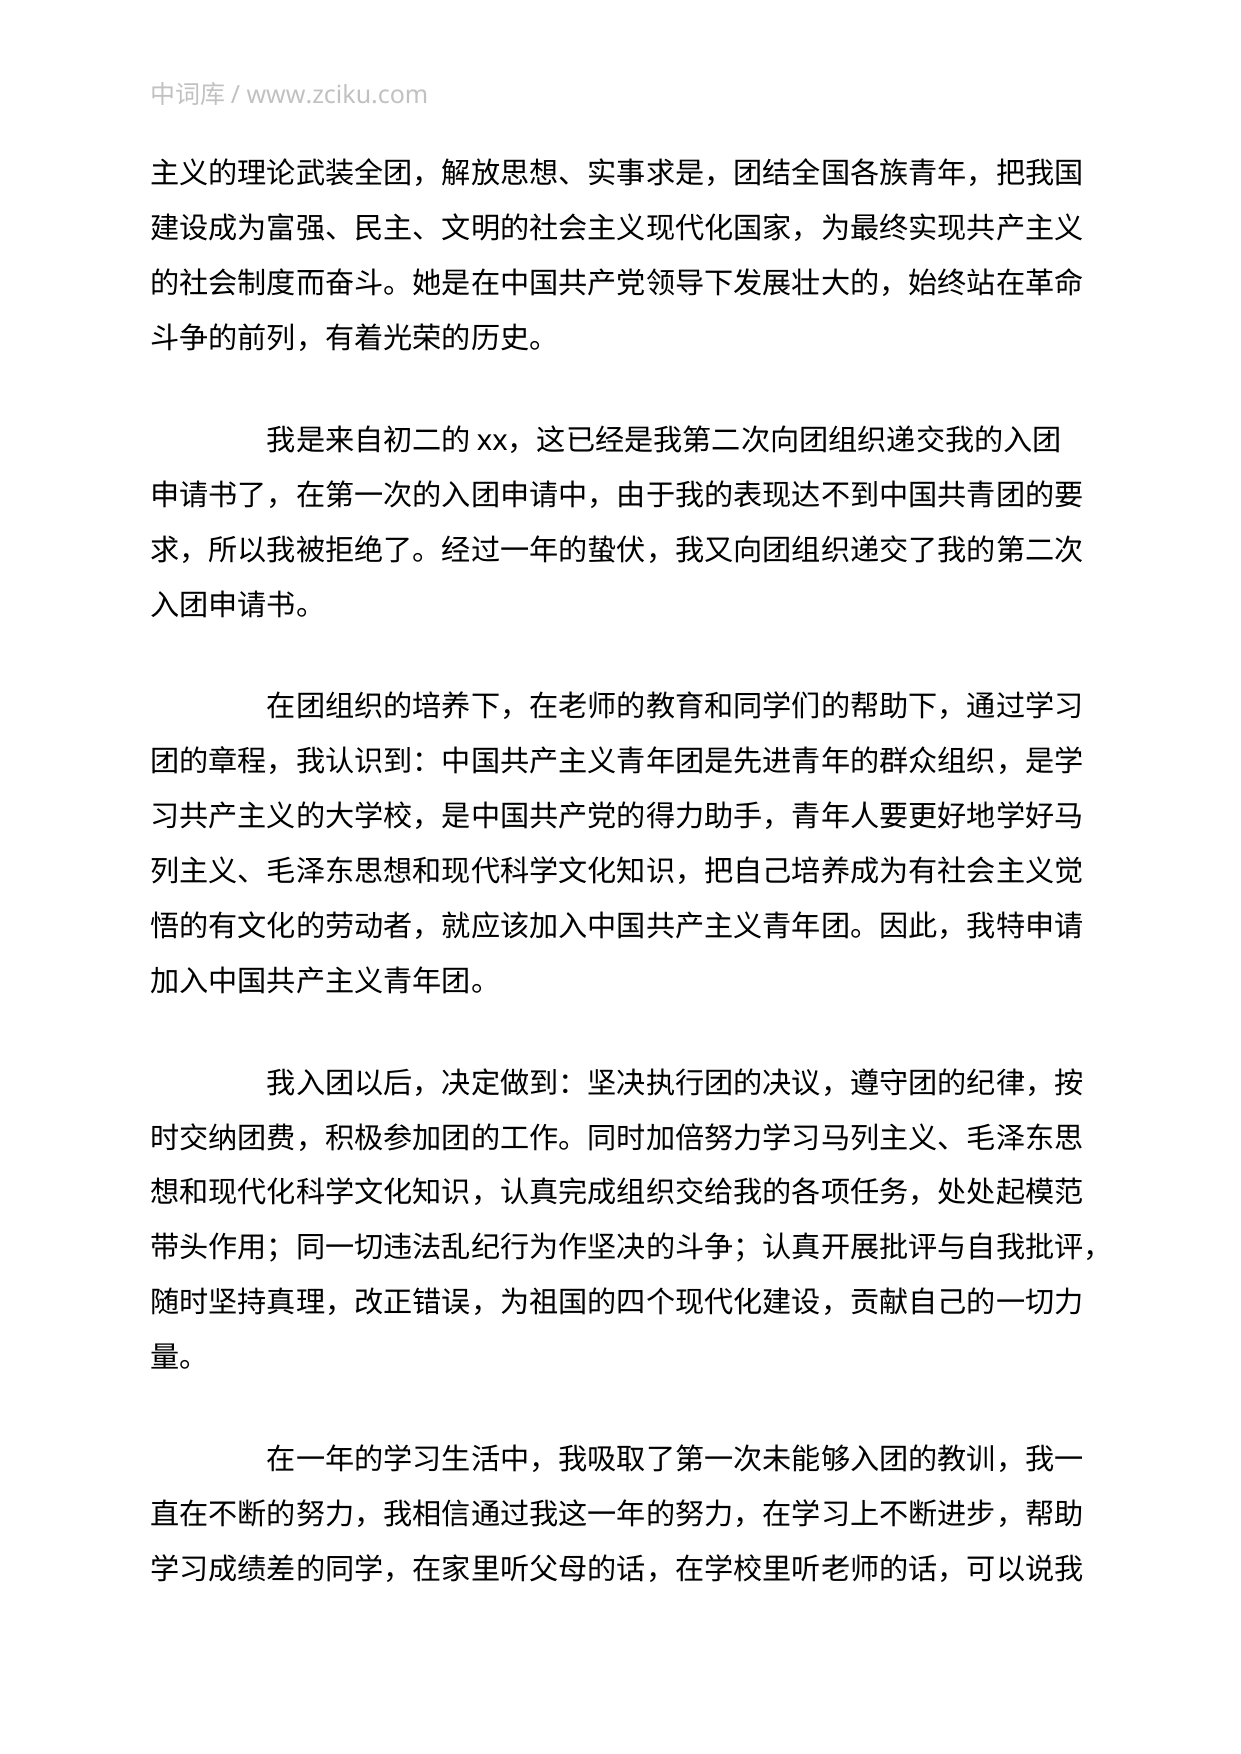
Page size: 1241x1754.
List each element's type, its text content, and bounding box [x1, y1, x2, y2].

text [150, 1436, 1090, 1588]
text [150, 150, 1090, 357]
text 我是来自初二的xx，这已经是我第二次向团组织递交我的入团申请书了，在第一次的入团申请中，由于我的表现达不到中国共青团的要求，所以我被拒绝了。经过一年的蛰伏，我又向团组织递交了我的第二次入团申请书。 [150, 416, 1090, 623]
text 在团组织的培养下，在老师的教育和同学们的帮助下，通过学习团的章程，我认识到：中国共产主义青年团是先进青年的群众组织，是学习共产主义的大学校，是中国共产党的得力助手，青年人要更好地学好马列主义、毛泽东思想和现代科学文化知识，把自己培养成为有社会主义觉悟的有文化的劳动者，就应该加入中国共产主义青年团。因此，我特申请加入中国共产主义青年团。 [150, 683, 1090, 1000]
text 我入团以后，决定做到：坚决执行团的决议，遵守团的纪律，按时交纳团费，积极参加团的工作。同时加倍努力学习马列主义、毛泽东思想和现代化科学文化知识，认真完成组织交给我的各项任务，处处起模范带头作用；同一切违法乱纪行为作坚决的斗争；认真开展批评与自我批评，随时坚持真理，改正错误，为祖国的四个现代化建设，贡献自己的一切力量。 [150, 1059, 1090, 1376]
